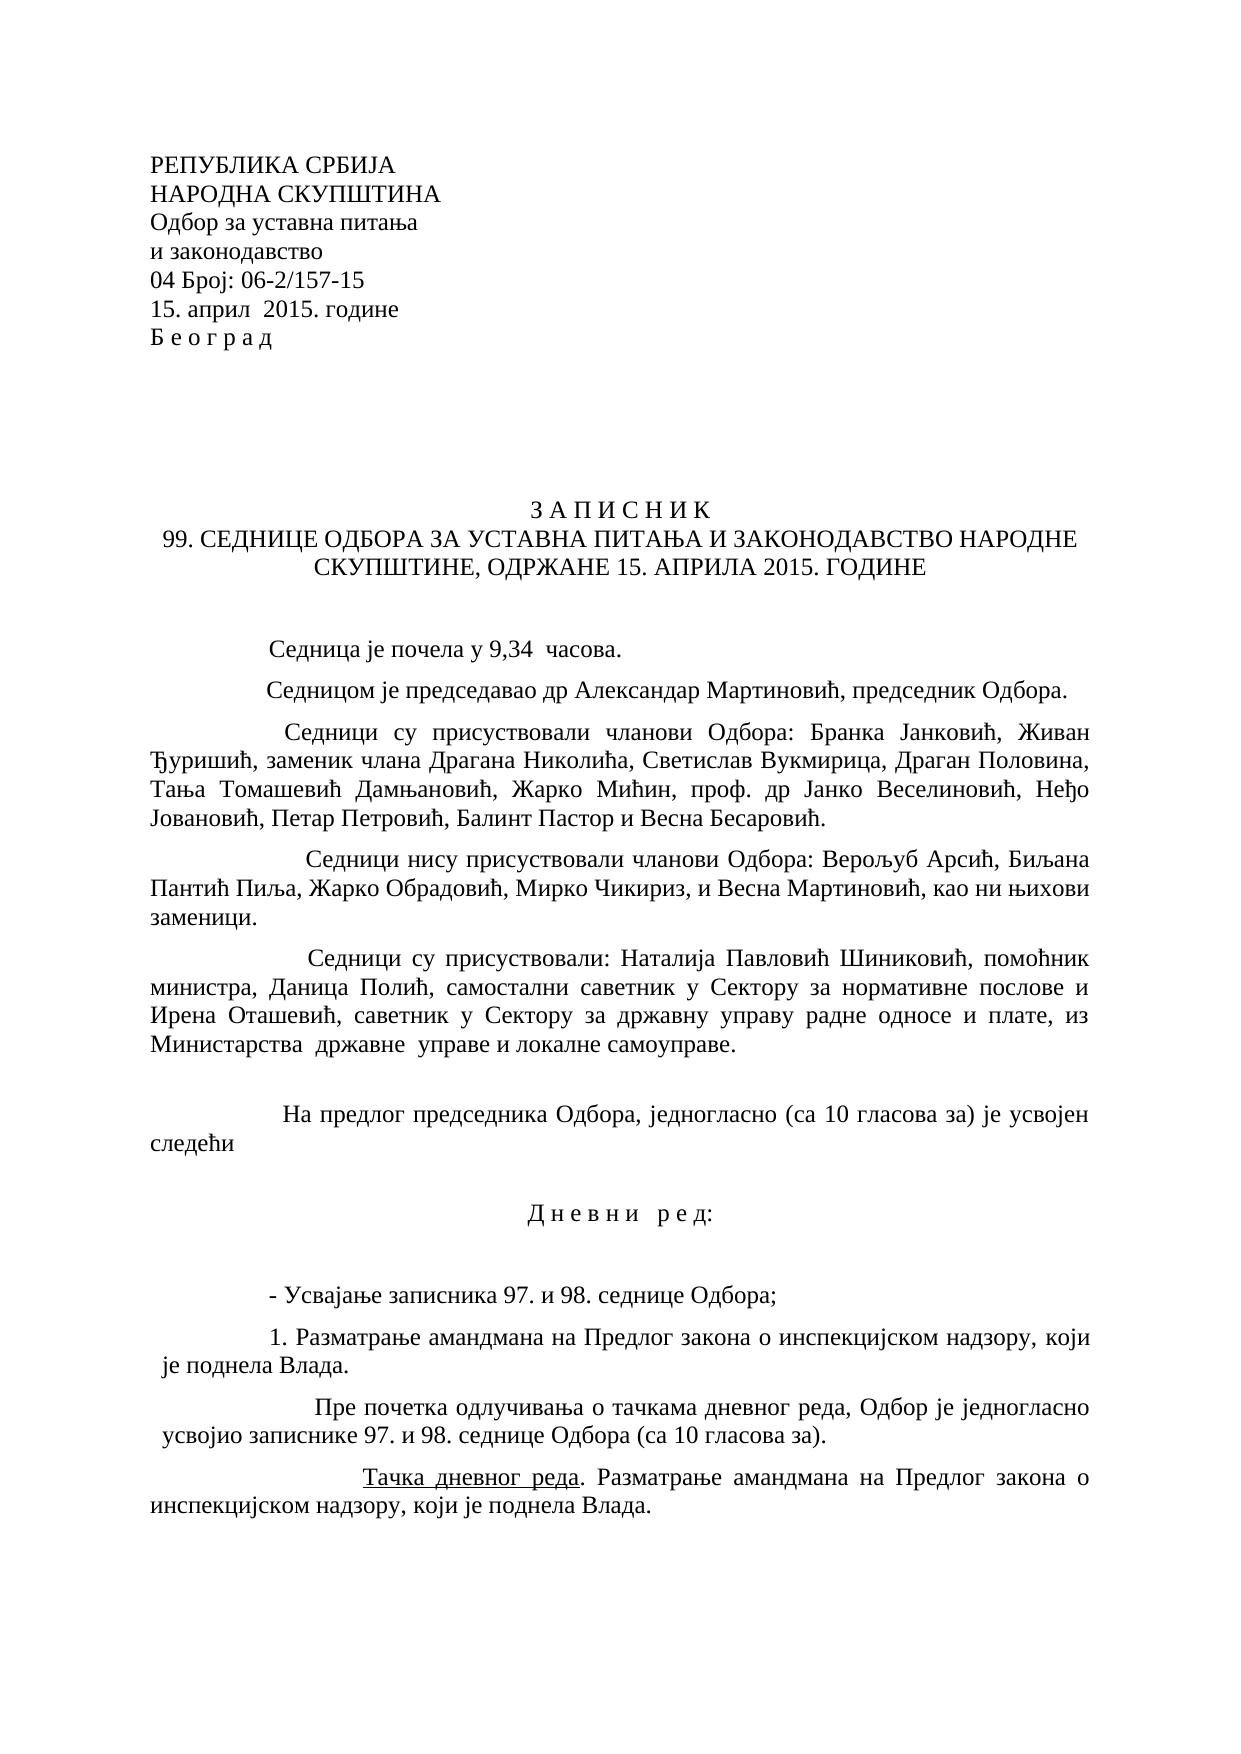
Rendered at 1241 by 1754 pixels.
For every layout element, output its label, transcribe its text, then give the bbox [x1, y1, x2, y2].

text Пре почетка одлучивања о тачкама дневног реда, Одбор је једногласно усвојио записнике 97. и 98. седнице Одбора (са 10 гласова за). [162, 1392, 1090, 1449]
text 1. Разматрање амандмана на Предлог закона о инспекцијском надзору, који је поднела Влада. [162, 1322, 1090, 1379]
text Седници нису присуствовали чланови Одбора: Верољуб Арсић, Биљана Пантић Пиља, Жарко Обрадовић, Мирко Чикириз, и Весна Мартиновић, као ни њихови заменици. [150, 844, 1090, 931]
text На предлог председника Одбора, једногласно (са 10 гласова за) је усвојен следећи [150, 1099, 1090, 1157]
text РЕПУБЛИКА СРБИЈА [150, 150, 1090, 179]
text Седници су присуствовали: Наталија Павловић Шиниковић, помоћник министра, Даница Полић, самостални саветник у Сектору за нормативне послове и Ирена Оташевић, саветник у Сектору за државну управу радне односе и плате, из Министарства државне управе и локалне самоуправе. [150, 943, 1090, 1058]
text З А П И С Н И К [150, 495, 1090, 524]
text Одбор за уставна питања [150, 207, 1090, 236]
text и законодавство [150, 236, 1090, 265]
text 15. април 2015. године [150, 294, 1090, 322]
text Б е о г р а д [150, 322, 1090, 351]
text 04 Број: 06-2/157-15 [150, 265, 1090, 294]
text Д н е в н и р е д: [150, 1198, 1090, 1227]
text Тачка дневног реда. Разматрање амандмана на Предлог закона о инспекцијском надзору, који је поднела Влада. [150, 1462, 1090, 1519]
text Седницом је председавао др Александар Мартиновић, председник Одбора. [150, 676, 1090, 704]
text Седници су присуствовали чланови Одбора: Бранка Јанковић, Живан Ђуришић, заменик члана Драгана Николића, Светислав Вукмирица, Драган Половина, Тања Томашевић Дамњановић, Жарко Мићин, проф. др Јанко Веселиновић, Неђо Јовановић, Петар Петровић, Балинт Пастор и Весна Бесаровић. [150, 717, 1090, 832]
text Седница је почела у 9,34 часова. [150, 634, 1090, 663]
text 99. СЕДНИЦЕ ОДБОРА ЗА УСТАВНА ПИТАЊА И ЗАКОНОДАВСТВО НАРОДНЕ СКУПШТИНЕ, ОДРЖАНЕ 15. АПРИЛА 2015. ГОДИНЕ [150, 524, 1090, 581]
text - Усвајање записника 97. и 98. седнице Одбора; [150, 1281, 1090, 1309]
text НАРОДНА СКУПШТИНА [150, 179, 1090, 207]
